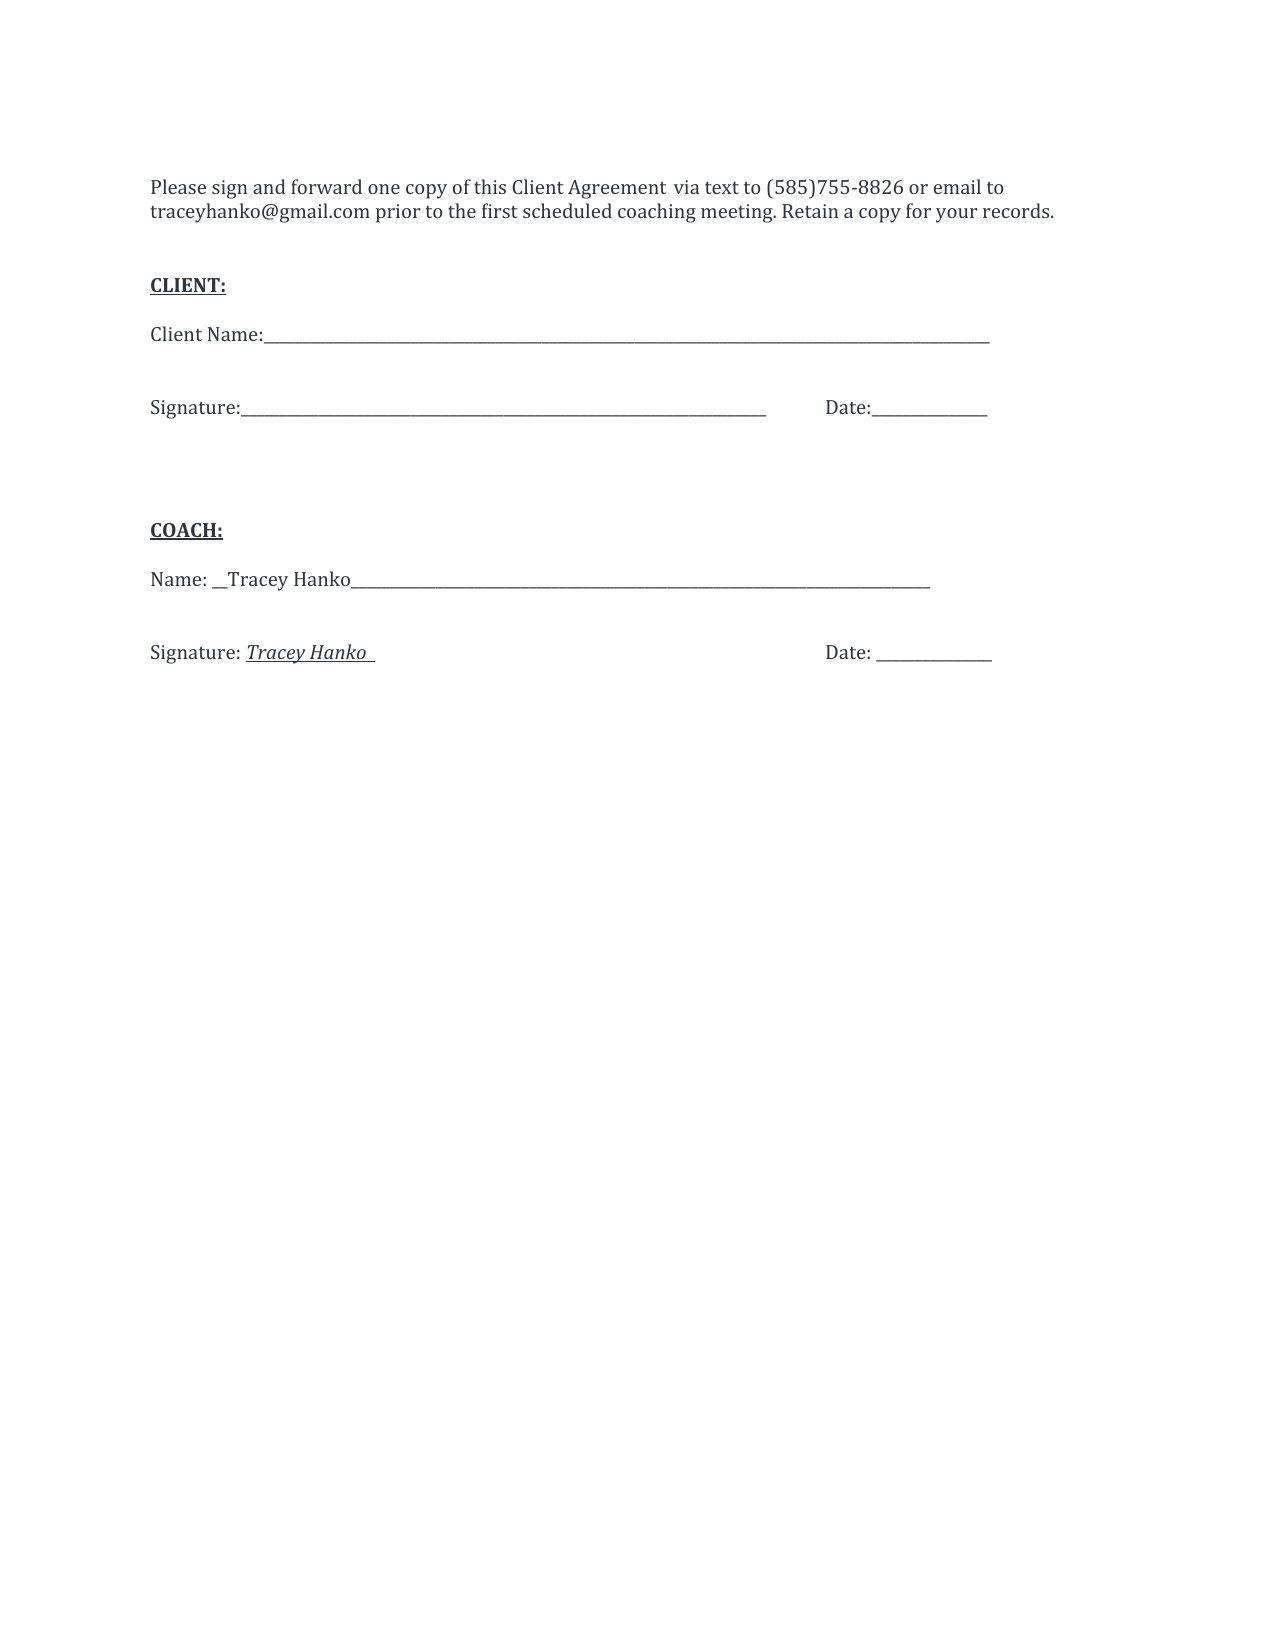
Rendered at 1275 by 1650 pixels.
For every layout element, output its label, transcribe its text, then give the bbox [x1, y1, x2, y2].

text COACH: [150, 517, 1149, 542]
text Name: __Tracey Hanko___________________________________________________________________________ [150, 566, 1149, 591]
text Signature: Tracey Hanko Date: _______________ [150, 639, 1149, 664]
text CLIENT: [150, 272, 1149, 297]
text Client Name:______________________________________________________________________________________________ [150, 321, 1149, 346]
text Please sign and forward one copy of this Client Agreement via text to (585)755-8826 or email to traceyhanko@gmail.com prior to the first scheduled coaching meeting. Retain a copy for your records. [150, 174, 1149, 223]
text Signature:____________________________________________________________________ Date:_______________ [150, 395, 1149, 419]
